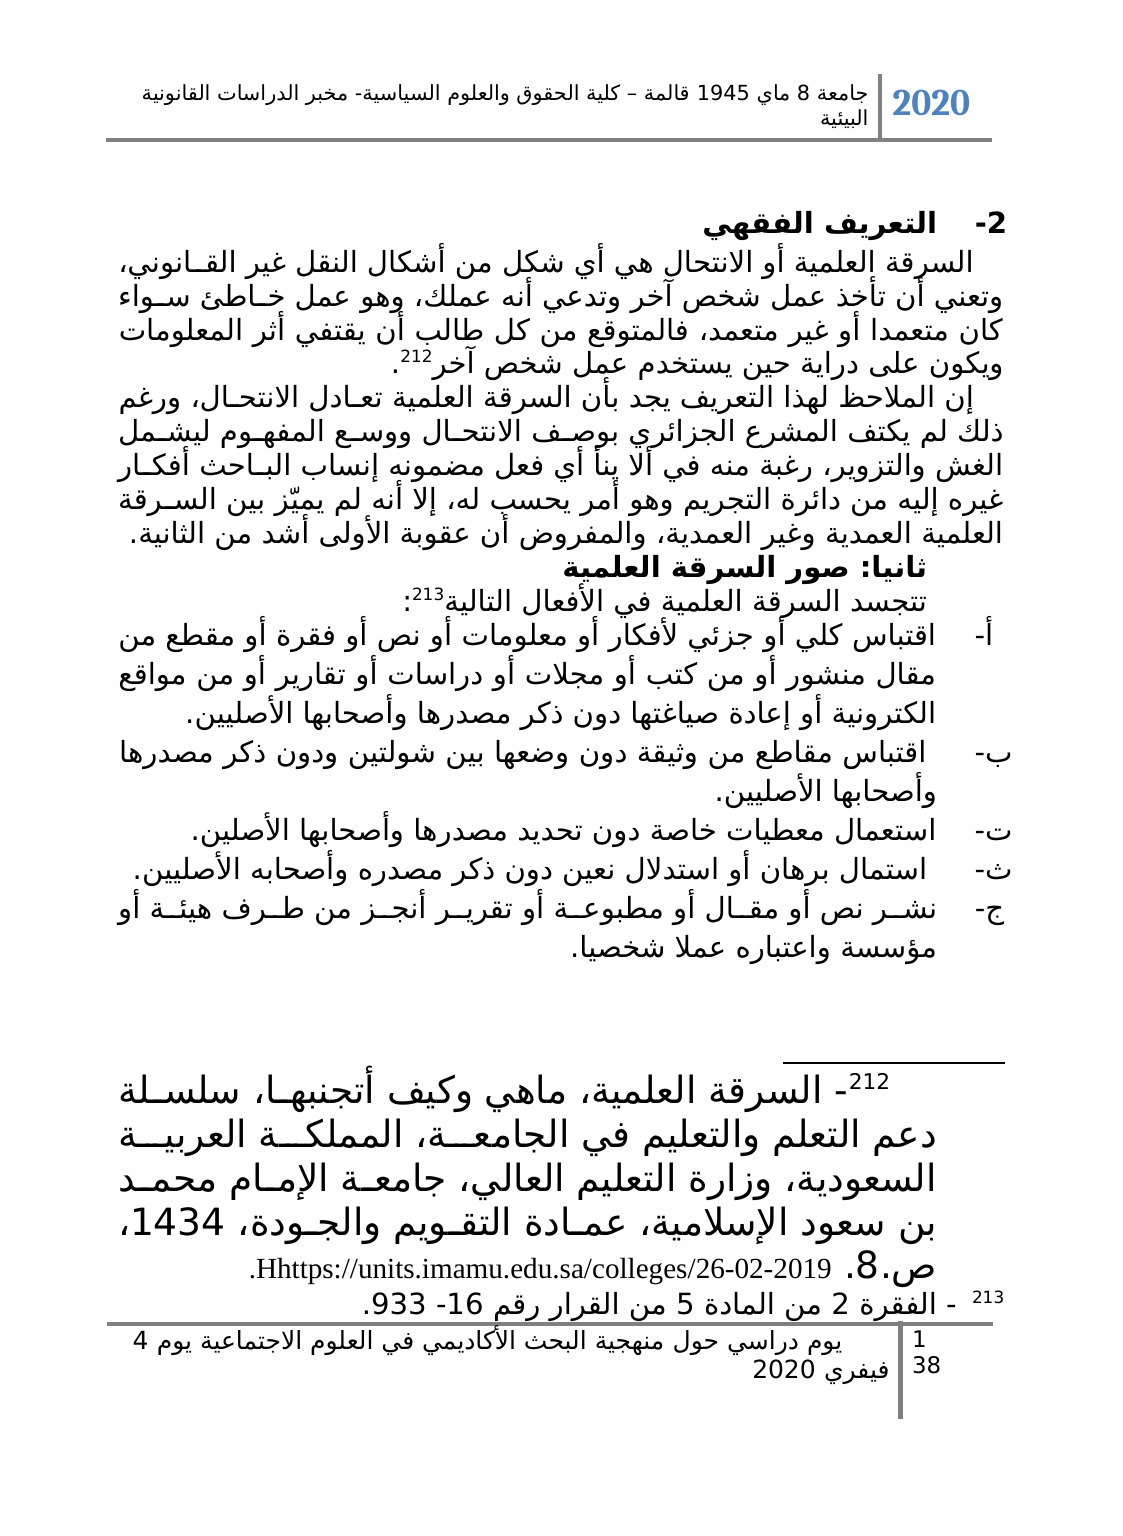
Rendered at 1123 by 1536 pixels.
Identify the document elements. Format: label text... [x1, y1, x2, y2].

list إن الملاحظ لهذا التعريف يجد بأن السرقة العلمية تعادل الانتحال، ورغم ذلك لم يكتف المشرع الجزائري بوصف الانتحال ووسع المفهوم ليشمل الغش والتزوير، رغبة منه في ألا ينأ أي فعل مضمونه إنساب الباحث أفكار غيره إليه من دائرة التجريم وهو أمر يحسب له، إلا أنه لم يميّز بين السرقة العلمية العمدية وغير العمدية، والمفروض أن عقوبة الأولى أشد من الثانية. [118, 381, 1004, 551]
list استمال برهان أو استدلال نعين دون ذكر مصدره وأصحابه الأصليين. [118, 852, 974, 886]
list السرقة العلمية أو الانتحال هي أي شكل من أشكال النقل غير القانوني، وتعني أن تأخذ عمل شخص آخر وتدعي أنه عملك، وهو عمل خاطئ سواء كان متعمدا أو غير متعمد، فالمتوقع من كل طالب أن يقتفي أثر المعلومات ويكون على دراية حين يستخدم عمل شخص آخر. [118, 245, 1004, 381]
list اقتباس مقاطع من وثيقة دون وضعها بين شولتين ودون ذكر مصدرها وأصحابها الأصليين. [118, 735, 974, 808]
list اقتباس كلي أو جزئي لأفكار أو معلومات أو نص أو فقرة أو مقطع من مقال منشور أو من كتب أو مجلات أو دراسات أو تقارير أو من مواقع الكترونية أو إعادة صياغتها دون ذكر مصدرها وأصحابها الأصليين. [118, 618, 974, 730]
list التعريف الفقهي [118, 206, 974, 240]
list نشر نص أو مقال أو مطبوعة أو تقرير أنجز من طرف هيئة أو مؤسسة واعتباره عملا شخصيا. [118, 891, 974, 964]
list استعمال معطيات خاصة دون تحديد مصدرها وأصحابها الأصلين. [118, 813, 974, 847]
text ثانيا: صور السرقة العلمية [118, 551, 974, 584]
text تتجسد السرقة العلمية في الأفعال التالية: [118, 584, 974, 618]
